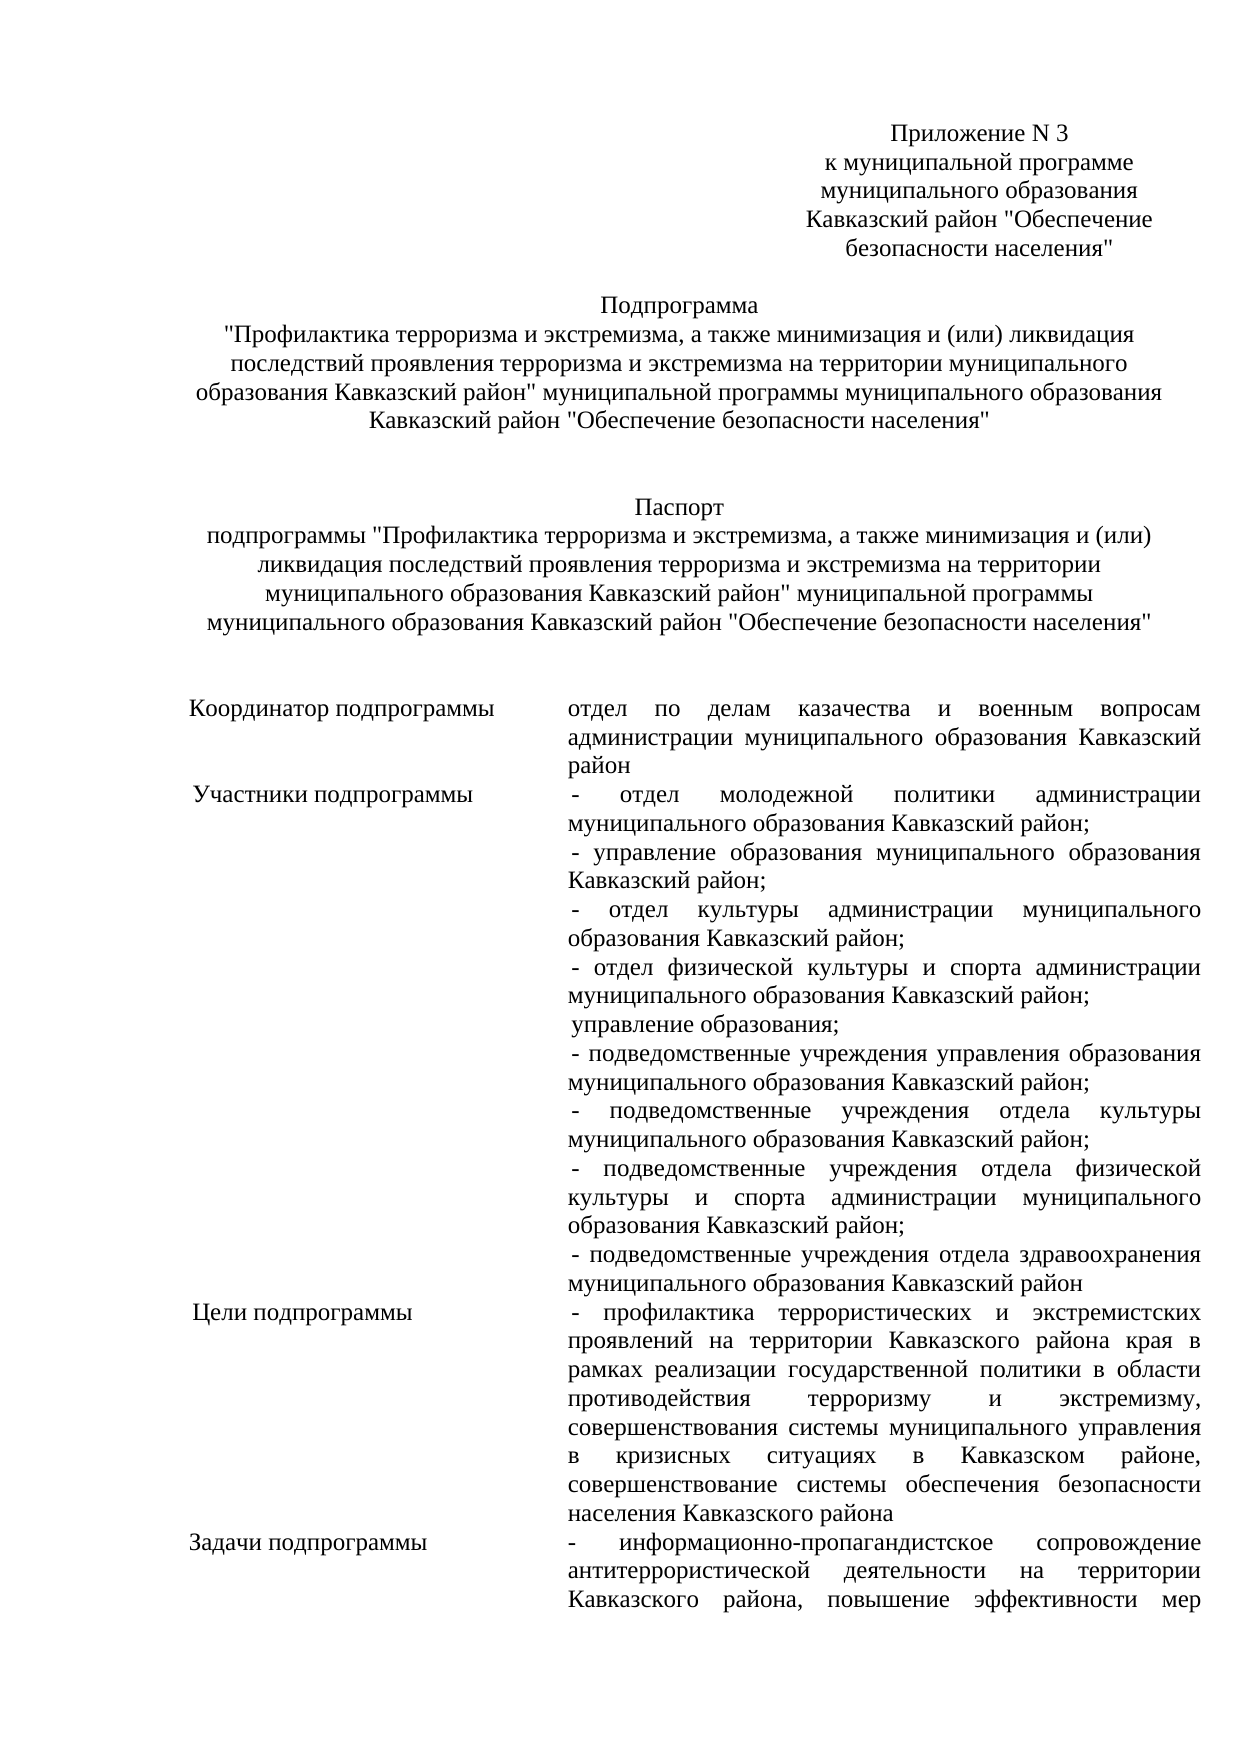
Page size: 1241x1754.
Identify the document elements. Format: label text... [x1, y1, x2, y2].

table_header Координатор подпрограммы [177, 693, 556, 779]
text Паспорт [177, 492, 1181, 521]
table_cell Цели подпрограммы [177, 1297, 556, 1527]
text безопасности населения" [777, 233, 1181, 262]
table_cell Участники подпрограммы [177, 779, 556, 1297]
text к муниципальной программе [777, 147, 1181, 176]
table_cell - профилактика террористических и экстремистских проявлений на территории Кавказского района края в рамках реализации государственной политики в области противодействия терроризму и экстремизму, совершенствования системы муниципального управления в кризисных ситуациях в Кавказском районе, совершенствование системы обеспечения безопасности населения Кавказского района [556, 1297, 1213, 1527]
text муниципального образования [777, 176, 1181, 204]
text подпрограммы "Профилактика терроризма и экстремизма, а также минимизация и (или) ликвидация последствий проявления терроризма и экстремизма на территории муниципального образования Кавказский район" муниципальной программы муниципального образования Кавказский район "Обеспечение безопасности населения" [177, 521, 1181, 636]
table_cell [556, 1527, 1213, 1613]
text Подпрограмма [177, 291, 1181, 319]
text "Профилактика терроризма и экстремизма, а также минимизация и (или) ликвидация последствий проявления терроризма и экстремизма на территории муниципального образования Кавказский район" муниципальной программы муниципального образования Кавказский район "Обеспечение безопасности населения" [177, 319, 1181, 434]
table_cell Задачи подпрограммы [177, 1527, 556, 1613]
table_cell - отдел молодежной политики администрации муниципального образования Кавказский район; - управление образования муниципального образования Кавказский район; - отдел культуры администрации муниципального образования Кавказский район; - отдел физической культуры и спорта администрации муниципального образования Кавказский район; управление образования; - подведомственные учреждения управления образования муниципального образования Кавказский район; - подведомственные учреждения отдела культуры муниципального образования Кавказский район; - подведомственные учреждения отдела физической культуры и спорта администрации муниципального образования Кавказский район; - подведомственные учреждения отдела здравоохранения муниципального образования Кавказский район [556, 779, 1213, 1297]
table_header отдел по делам казачества и военным вопросам администрации муниципального образования Кавказский район [556, 693, 1213, 779]
text Приложение N 3 [777, 118, 1181, 147]
text Кавказский район "Обеспечение [777, 204, 1181, 233]
